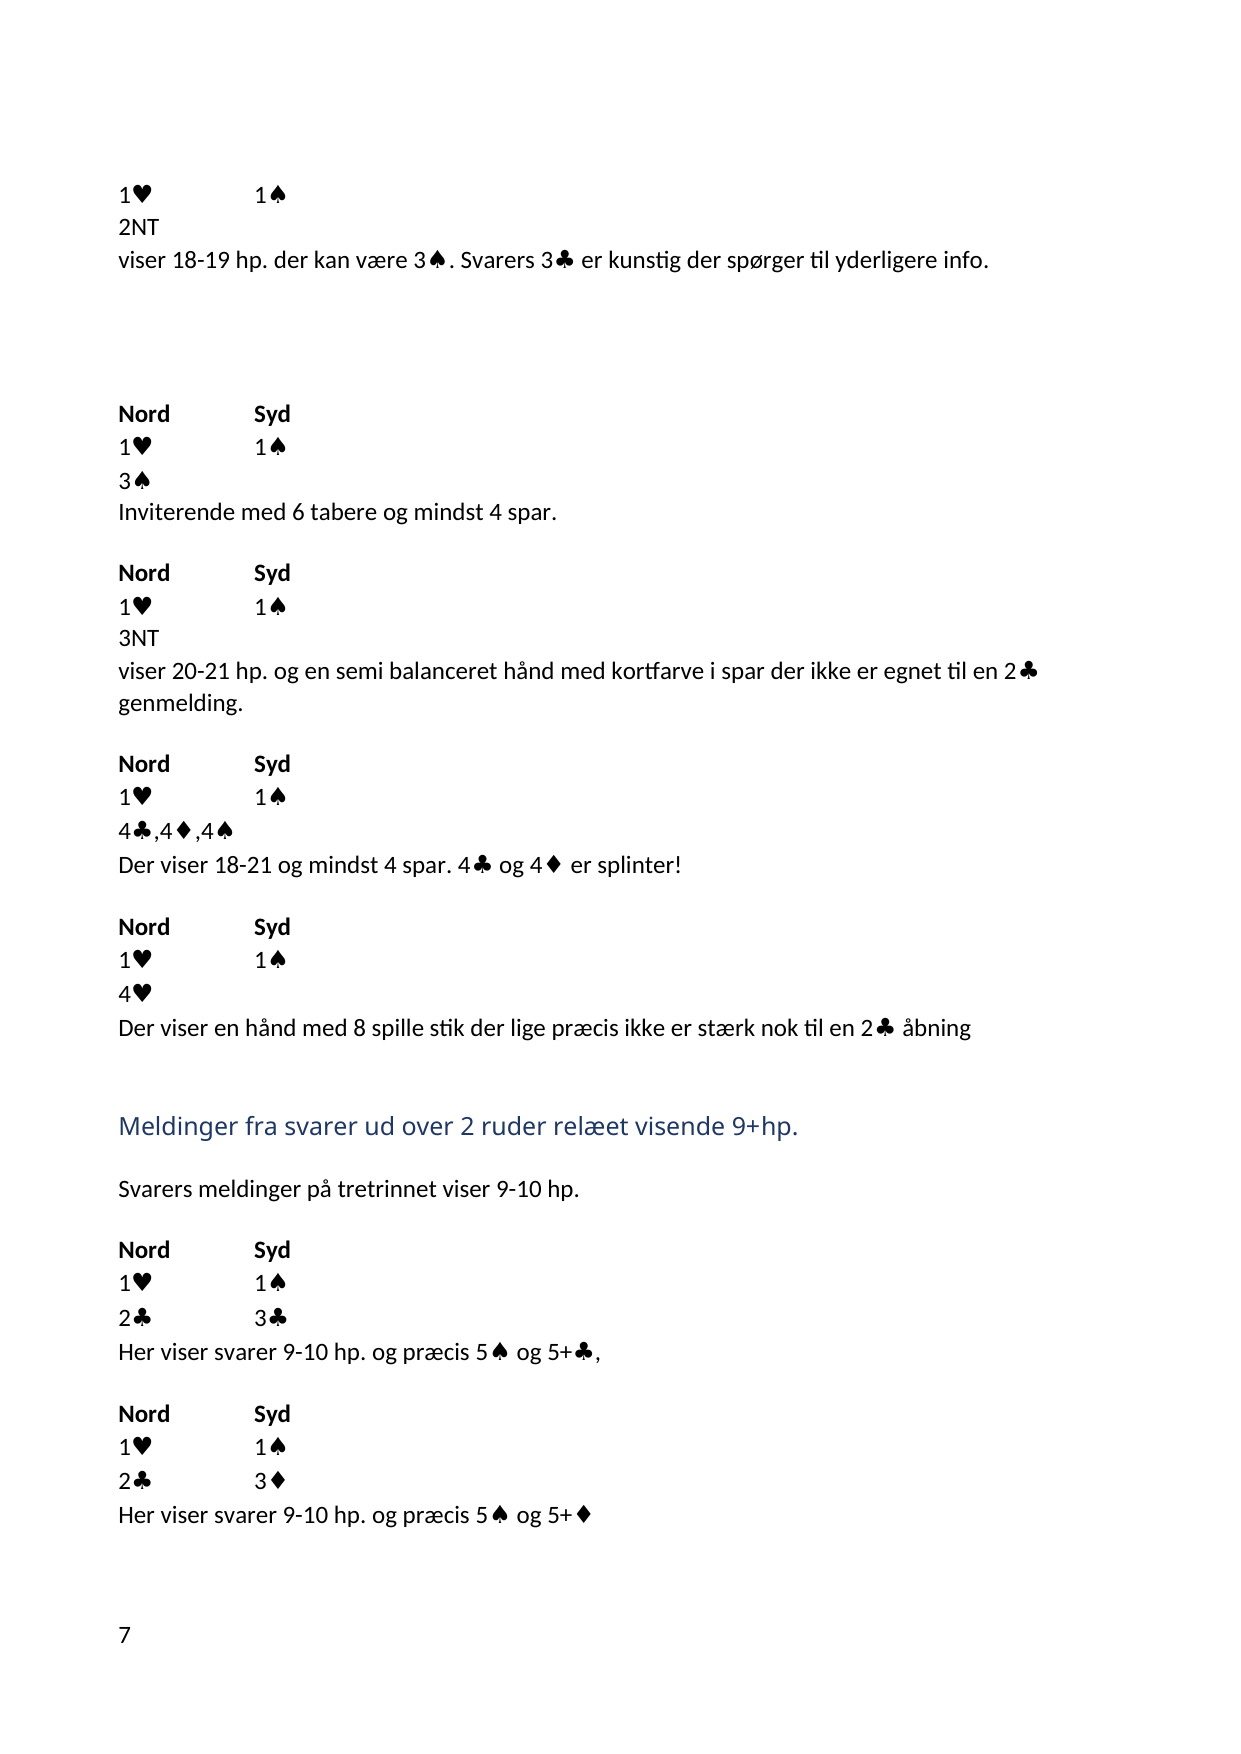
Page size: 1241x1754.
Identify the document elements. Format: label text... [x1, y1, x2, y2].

text 1︎ 1︎ [118, 778, 1122, 812]
text viser 18-19 hp. der kan være 3︎. Svarers 3︎ er kunstig der spørger til yderligere info. [118, 242, 1122, 276]
text 1︎ 1︎ [118, 177, 1122, 211]
text 1︎ 1︎ [118, 1265, 1122, 1299]
text Nord Syd [118, 748, 1122, 778]
text 2NT [118, 211, 1122, 242]
text Svarers meldinger på tretrinnet viser 9-10 hp. [118, 1173, 1122, 1204]
text 1︎ 1︎ [118, 1428, 1122, 1462]
text 3︎ [118, 462, 1122, 497]
text Nord Syd [118, 1398, 1122, 1428]
text 2︎ 3︎ [118, 1299, 1122, 1333]
text Nord Syd [118, 398, 1122, 428]
text Nord Syd [118, 1234, 1122, 1265]
subtitle Meldinger fra svarer ud over 2 ruder relæet visende 9+hp. [118, 1109, 1122, 1143]
text Der viser en hånd med 8 spille stik der lige præcis ikke er stærk nok til en 2︎ åbning [118, 1010, 1122, 1044]
text Nord Syd [118, 558, 1122, 588]
text 4︎,4,4︎ [118, 812, 1122, 846]
text Inviterende med 6 tabere og mindst 4 spar. [118, 497, 1122, 527]
text viser 20-21 hp. og en semi balanceret hånd med kortfarve i spar der ikke er egnet til en 2︎ genmelding. [118, 653, 1122, 717]
text Her viser svarer 9-10 hp. og præcis 5︎ og 5+︎ [118, 1496, 1122, 1531]
text 1︎ 1︎ [118, 942, 1122, 976]
text 1︎ 1︎ [118, 588, 1122, 622]
text 2︎ 3︎ [118, 1462, 1122, 1496]
text Nord Syd [118, 911, 1122, 942]
text 4︎ [118, 976, 1122, 1010]
text Her viser svarer 9-10 hp. og præcis 5︎ og 5+︎, [118, 1333, 1122, 1367]
text 3NT [118, 622, 1122, 653]
text Der viser 18-21 og mindst 4 spar. 4︎ og 4︎ er splinter! [118, 846, 1122, 881]
text 1︎ 1︎ [118, 428, 1122, 462]
